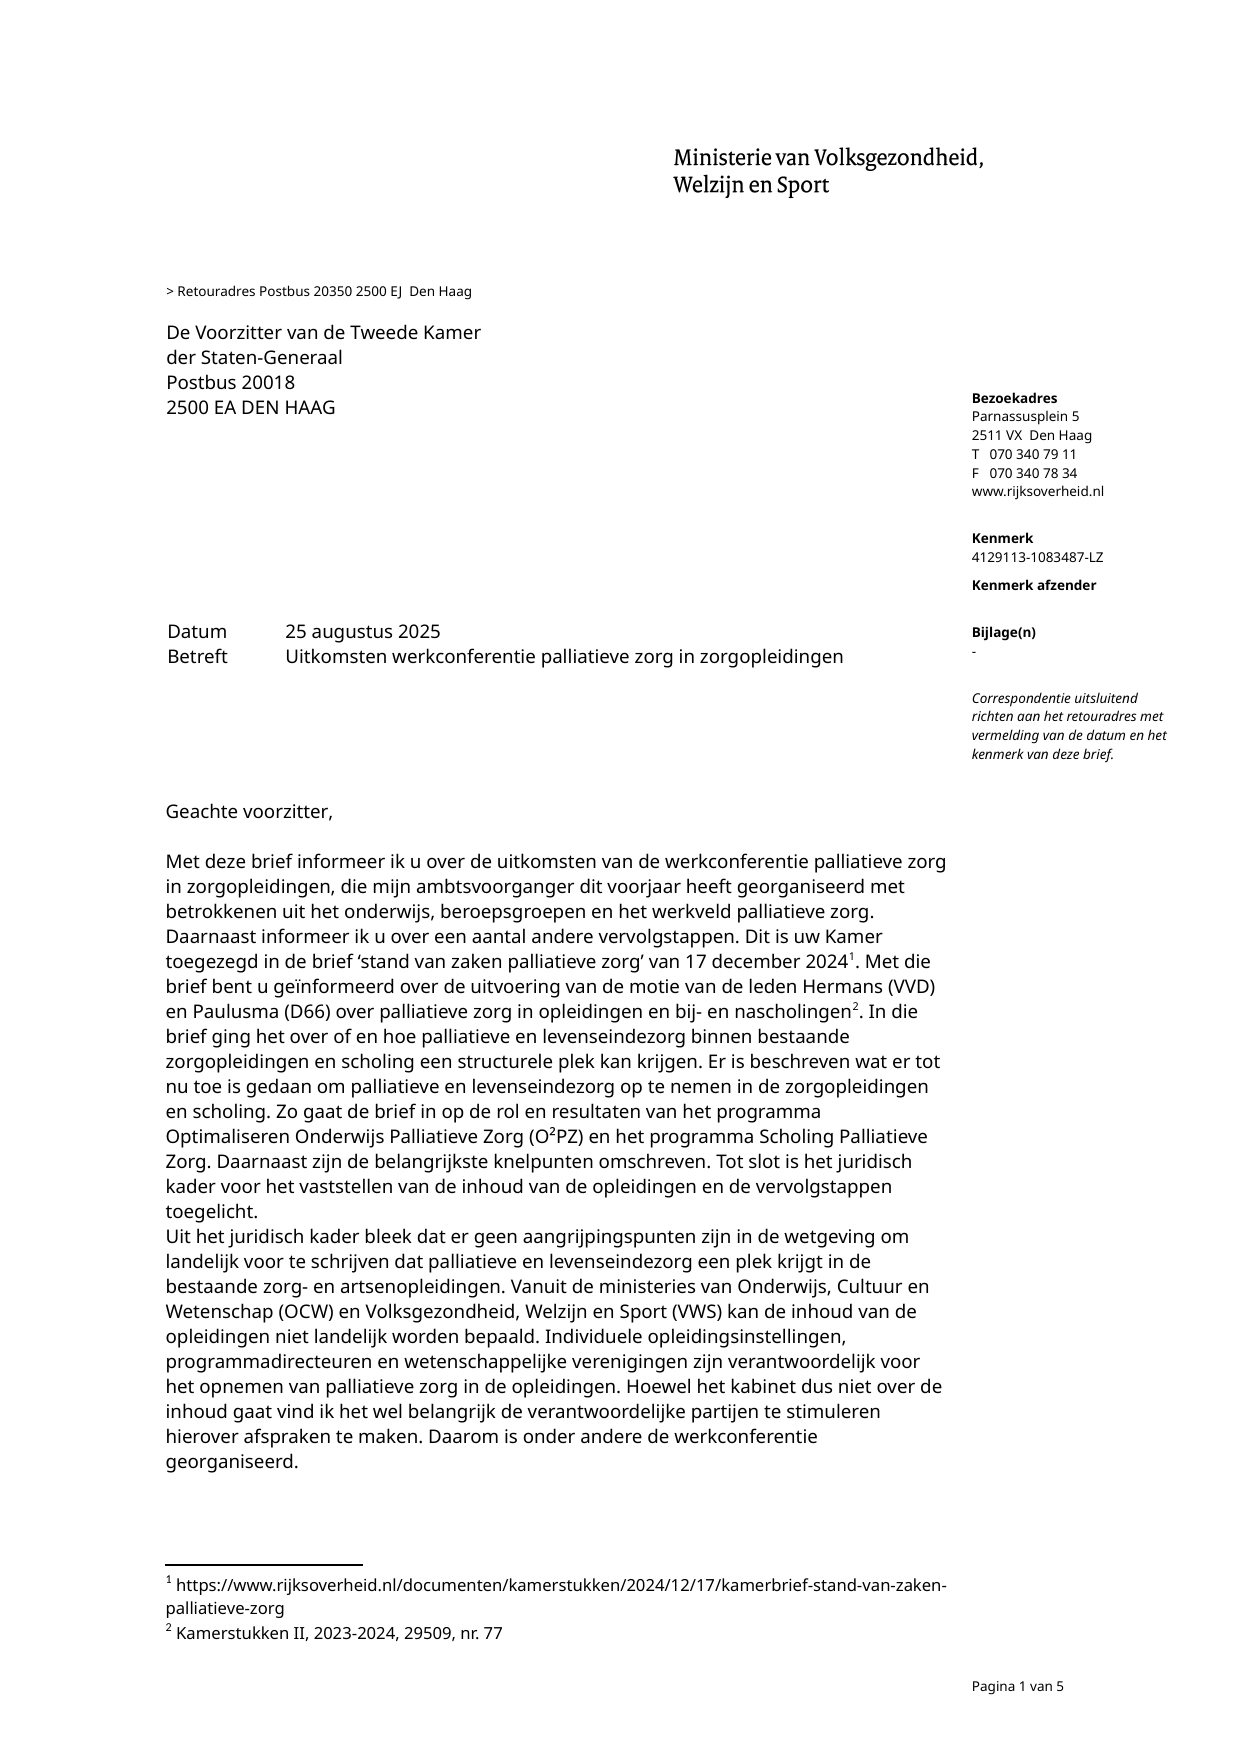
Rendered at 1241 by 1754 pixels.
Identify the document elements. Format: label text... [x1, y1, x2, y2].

text Met deze brief informeer ik u over de uitkomsten van de werkconferentie palliatieve zorg in zorgopleidingen, die mijn ambtsvoorganger dit voorjaar heeft georganiseerd met betrokkenen uit het onderwijs, beroepsgroepen en het werkveld palliatieve zorg. Daarnaast informeer ik u over een aantal andere vervolgstappen. Dit is uw Kamer toegezegd in de brief ‘stand van zaken palliatieve zorg’ van 17 december 2024. Met die brief bent u geïnformeerd over de uitvoering van de motie van de leden Hermans (VVD) en Paulusma (D66) over palliatieve zorg in opleidingen en bij- en nascholingen. In die brief ging het over of en hoe palliatieve en levenseindezorg binnen bestaande zorgopleidingen en scholing een structurele plek kan krijgen. Er is beschreven wat er tot nu toe is gedaan om palliatieve en levenseindezorg op te nemen in de zorgopleidingen en scholing. Zo gaat de brief in op de rol en resultaten van het programma Optimaliseren Onderwijs Palliatieve Zorg (O²PZ) en het programma Scholing Palliatieve Zorg. Daarnaast zijn de belangrijkste knelpunten omschreven. Tot slot is het juridisch kader voor het vaststellen van de inhoud van de opleidingen en de vervolgstappen toegelicht. [165, 849, 951, 1224]
text Uit het juridisch kader bleek dat er geen aangrijpingspunten zijn in de wetgeving om landelijk voor te schrijven dat palliatieve en levenseindezorg een plek krijgt in de bestaande zorg- en artsenopleidingen. Vanuit de ministeries van Onderwijs, Cultuur en Wetenschap (OCW) en Volksgezondheid, Welzijn en Sport (VWS) kan de inhoud van de opleidingen niet landelijk worden bepaald. Individuele opleidingsinstellingen, programmadirecteuren en wetenschappelijke verenigingen zijn verantwoordelijk voor het opnemen van palliatieve zorg in de opleidingen. Hoewel het kabinet dus niet over de inhoud gaat vind ik het wel belangrijk de verantwoordelijke partijen te stimuleren hierover afspraken te maken. Daarom is onder andere de werkconferentie georganiseerd. [165, 1224, 951, 1474]
text Geachte voorzitter, [165, 798, 951, 824]
picture [581, 0, 1042, 260]
